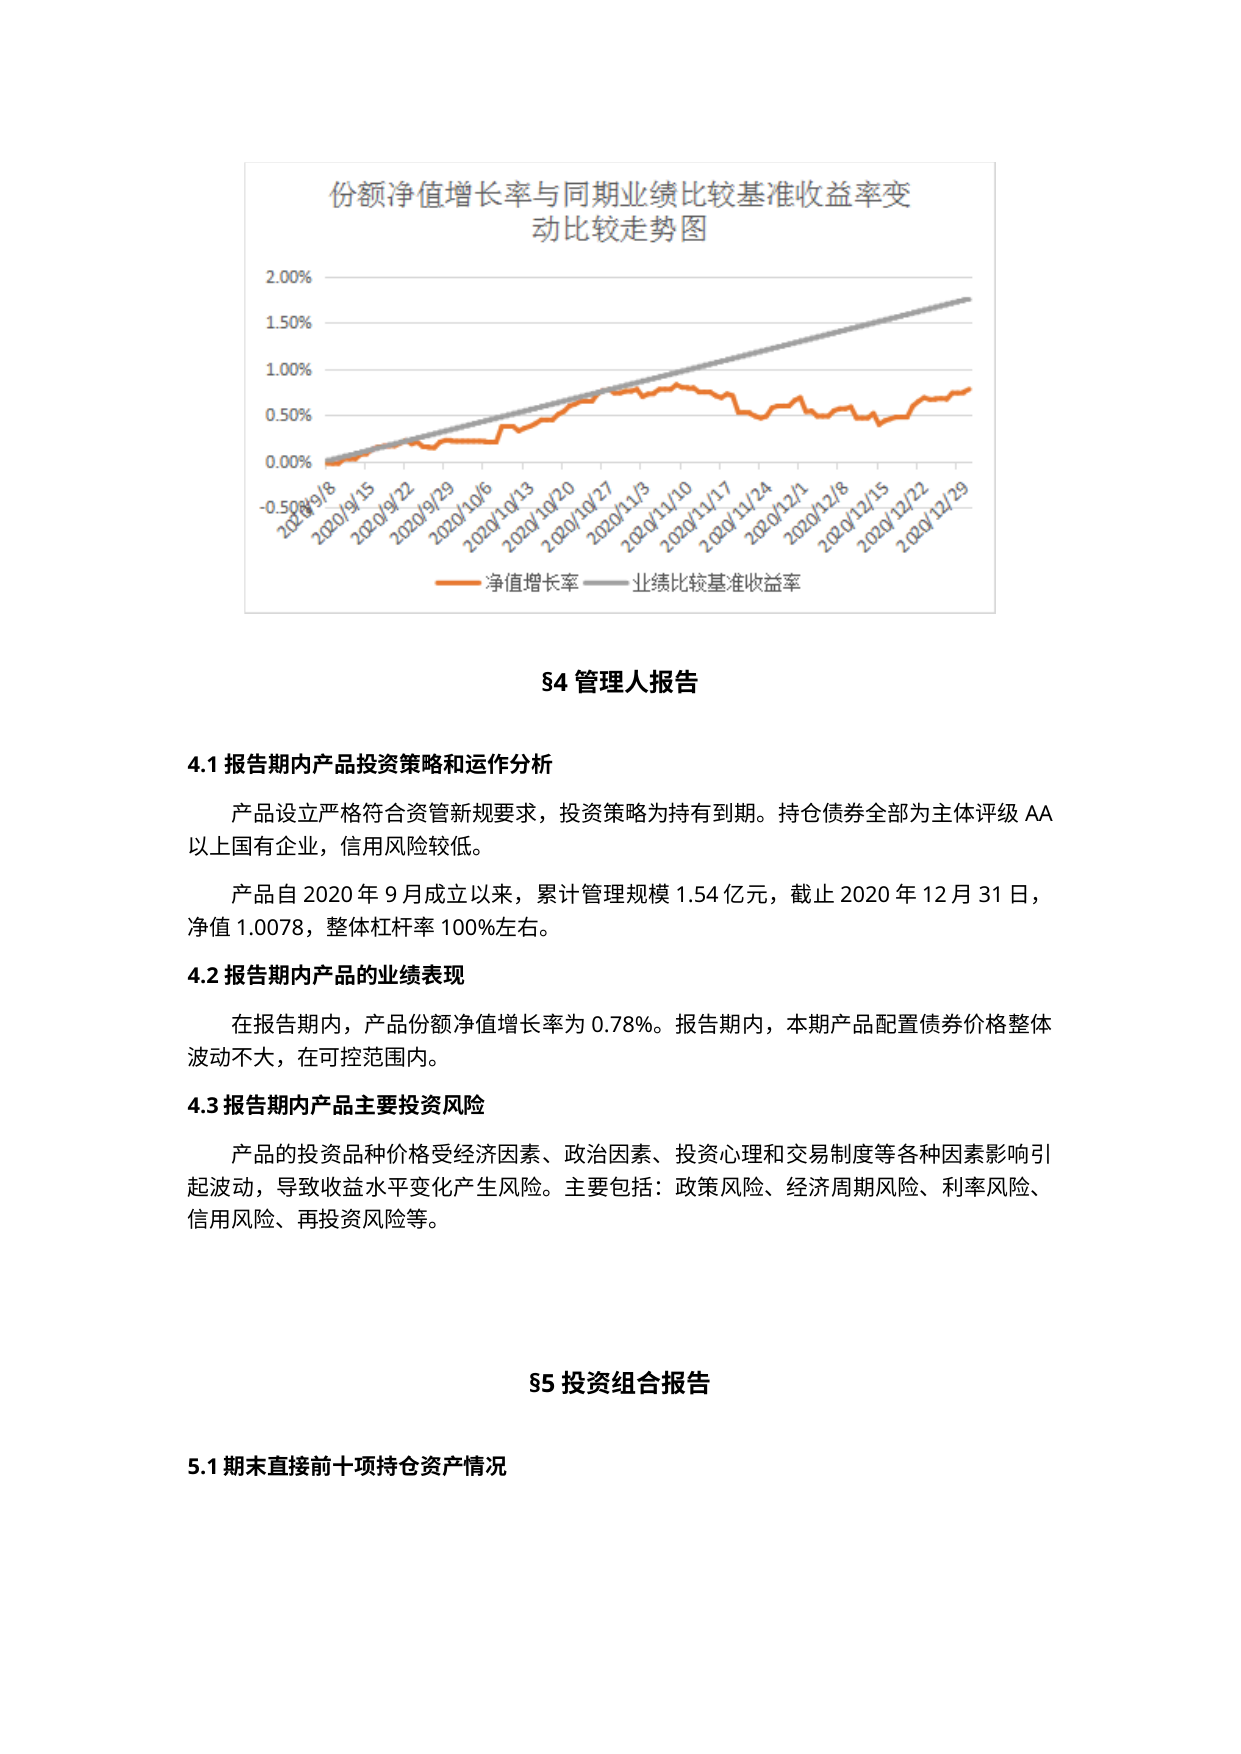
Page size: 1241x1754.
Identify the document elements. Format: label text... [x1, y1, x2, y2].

picture [244, 162, 996, 614]
text 产品设立严格符合资管新规要求，投资策略为持有到期。持仓债券全部为主体评级AA以上国有企业，信用风险较低。 [187, 796, 1053, 861]
text §4 管理人报告 [187, 648, 1053, 713]
text 5.1期末直接前十项持仓资产情况 [187, 1448, 1053, 1481]
text 产品自2020年9月成立以来，累计管理规模1.54亿元，截止2020年12月31日，净值1.0078，整体杠杆率100%左右。 [187, 877, 1053, 942]
text 4.1 报告期内产品投资策略和运作分析 [187, 747, 1053, 779]
text 4.3报告期内产品主要投资风险 [187, 1088, 1053, 1121]
text §5 投资组合报告 [187, 1349, 1053, 1414]
text 在报告期内，产品份额净值增长率为0.78%。报告期内，本期产品配置债券价格整体波动不大，在可控范围内。 [187, 1007, 1053, 1072]
text 产品的投资品种价格受经济因素、政治因素、投资心理和交易制度等各种因素影响引起波动，导致收益水平变化产生风险。主要包括：政策风险、经济周期风险、利率风险、信用风险、再投资风险等。 [187, 1137, 1053, 1234]
text 4.2 报告期内产品的业绩表现 [187, 958, 1053, 991]
